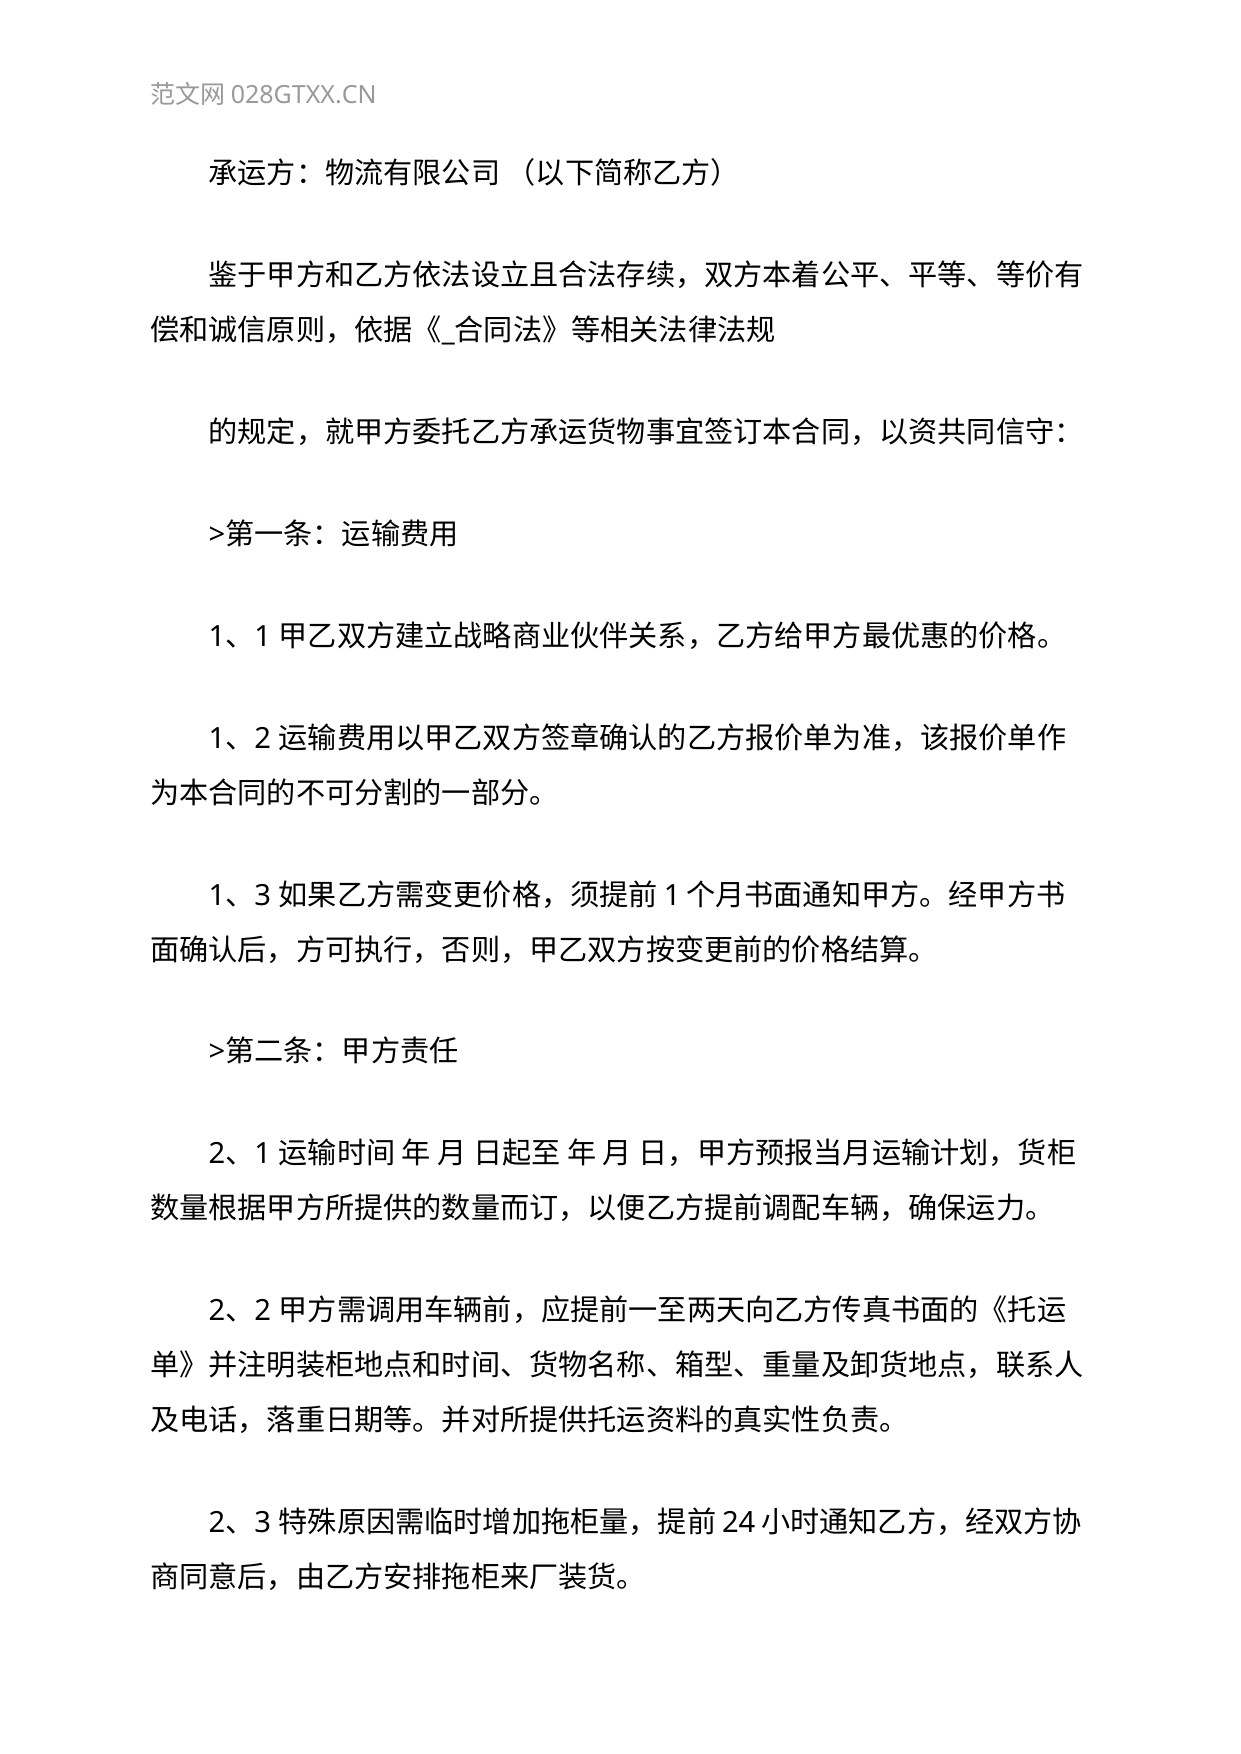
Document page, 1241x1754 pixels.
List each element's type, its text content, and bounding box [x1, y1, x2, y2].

text 2、3 特殊原因需临时增加拖柜量，提前24小时通知乙方，经双方协商同意后，由乙方安排拖柜来厂装货。 [150, 1498, 1090, 1596]
text 1、2 运输费用以甲乙双方签章确认的乙方报价单为准，该报价单作为本合同的不可分割的一部分。 [150, 714, 1090, 812]
text 1、1 甲乙双方建立战略商业伙伴关系，乙方给甲方最优惠的价格。 [150, 612, 1090, 655]
text 承运方：物流有限公司 （以下简称乙方） [150, 150, 1090, 192]
text 2、2 甲方需调用车辆前，应提前一至两天向乙方传真书面的《托运单》并注明装柜地点和时间、货物名称、箱型、重量及卸货地点，联系人及电话，落重日期等。并对所提供托运资料的真实性负责。 [150, 1287, 1090, 1439]
text 鉴于甲方和乙方依法设立且合法存续，双方本着公平、平等、等价有偿和诚信原则，依据《_合同法》等相关法律法规 [150, 252, 1090, 349]
text 2、1 运输时间 年 月 日起至 年 月 日，甲方预报当月运输计划，货柜数量根据甲方所提供的数量而订，以便乙方提前调配车辆，确保运力。 [150, 1130, 1090, 1227]
text 的规定，就甲方委托乙方承运货物事宜签订本合同，以资共同信守： [150, 409, 1090, 451]
text >第二条：甲方责任 [150, 1028, 1090, 1070]
text >第一条：运输费用 [150, 510, 1090, 553]
text 1、3 如果乙方需变更价格，须提前1个月书面通知甲方。经甲方书面确认后，方可执行，否则，甲乙双方按变更前的价格结算。 [150, 871, 1090, 968]
